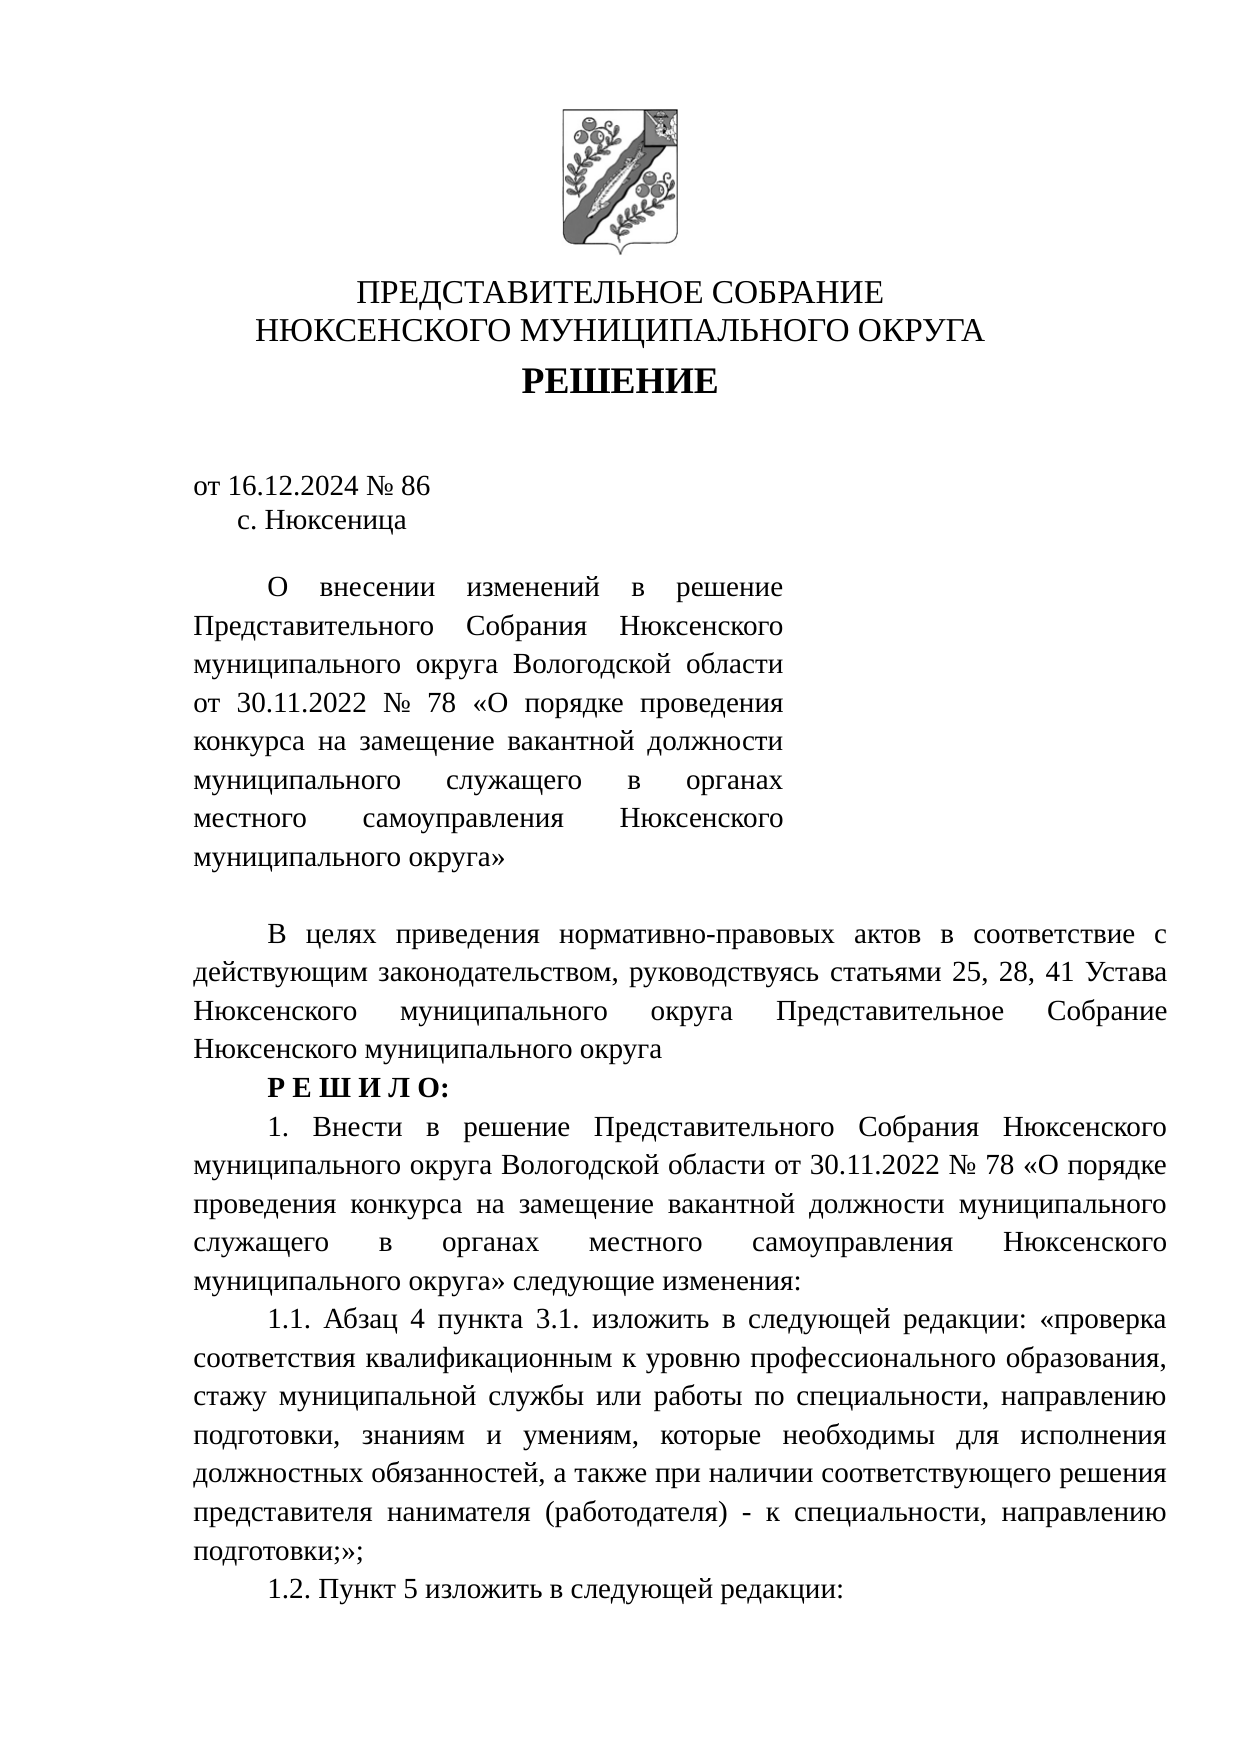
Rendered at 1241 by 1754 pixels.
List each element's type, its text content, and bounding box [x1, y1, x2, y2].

text ПРЕДСТАВИТЕЛЬНОЕ СОБРАНИЕ [75, 272, 1165, 310]
picture [561, 108, 679, 256]
text 1.2. Пункт 5 изложить в следующей редакции: [193, 1571, 1168, 1605]
text В целях приведения нормативно-правовых актов в соответствие с действующим законодательством, руководствуясь статьями 25, 28, 41 Устава Нюксенского муниципального округа Представительное Собрание Нюксенского муниципального округа [193, 916, 1168, 1065]
text с. Нюксеница [134, 502, 1168, 536]
text НЮКСЕНСКОГО МУНИЦИПАЛЬНОГО ОКРУГА [75, 310, 1165, 349]
text О внесении изменений в решение Представительного Собрания Нюксенского муниципального округа Вологодской области от 30.11.2022 № 78 «О порядке проведения конкурса на замещение вакантной должности муниципального служащего в органах местного самоуправления Нюксенского муниципального округа» [193, 569, 784, 872]
text 1.1. Абзац 4 пункта 3.1. изложить в следующей редакции: «проверка соответствия квалификационным к уровню профессионального образования, стажу муниципальной службы или работы по специальности, направлению подготовки, знаниям и умениям, которые необходимы для исполнения должностных обязанностей, а также при наличии соответствующего решения представителя нанимателя (работодателя) - к специальности, направлению подготовки;»; [193, 1301, 1168, 1566]
text РЕШЕНИЕ [75, 358, 1165, 401]
text Р Е Ш И Л О: [193, 1070, 1168, 1104]
text 1. Внести в решение Представительного Собрания Нюксенского муниципального округа Вологодской области от 30.11.2022 № 78 «О порядке проведения конкурса на замещение вакантной должности муниципального служащего в органах местного самоуправления Нюксенского муниципального округа» следующие изменения: [193, 1109, 1168, 1296]
text от 16.12.2024 № 86 [134, 468, 1168, 502]
